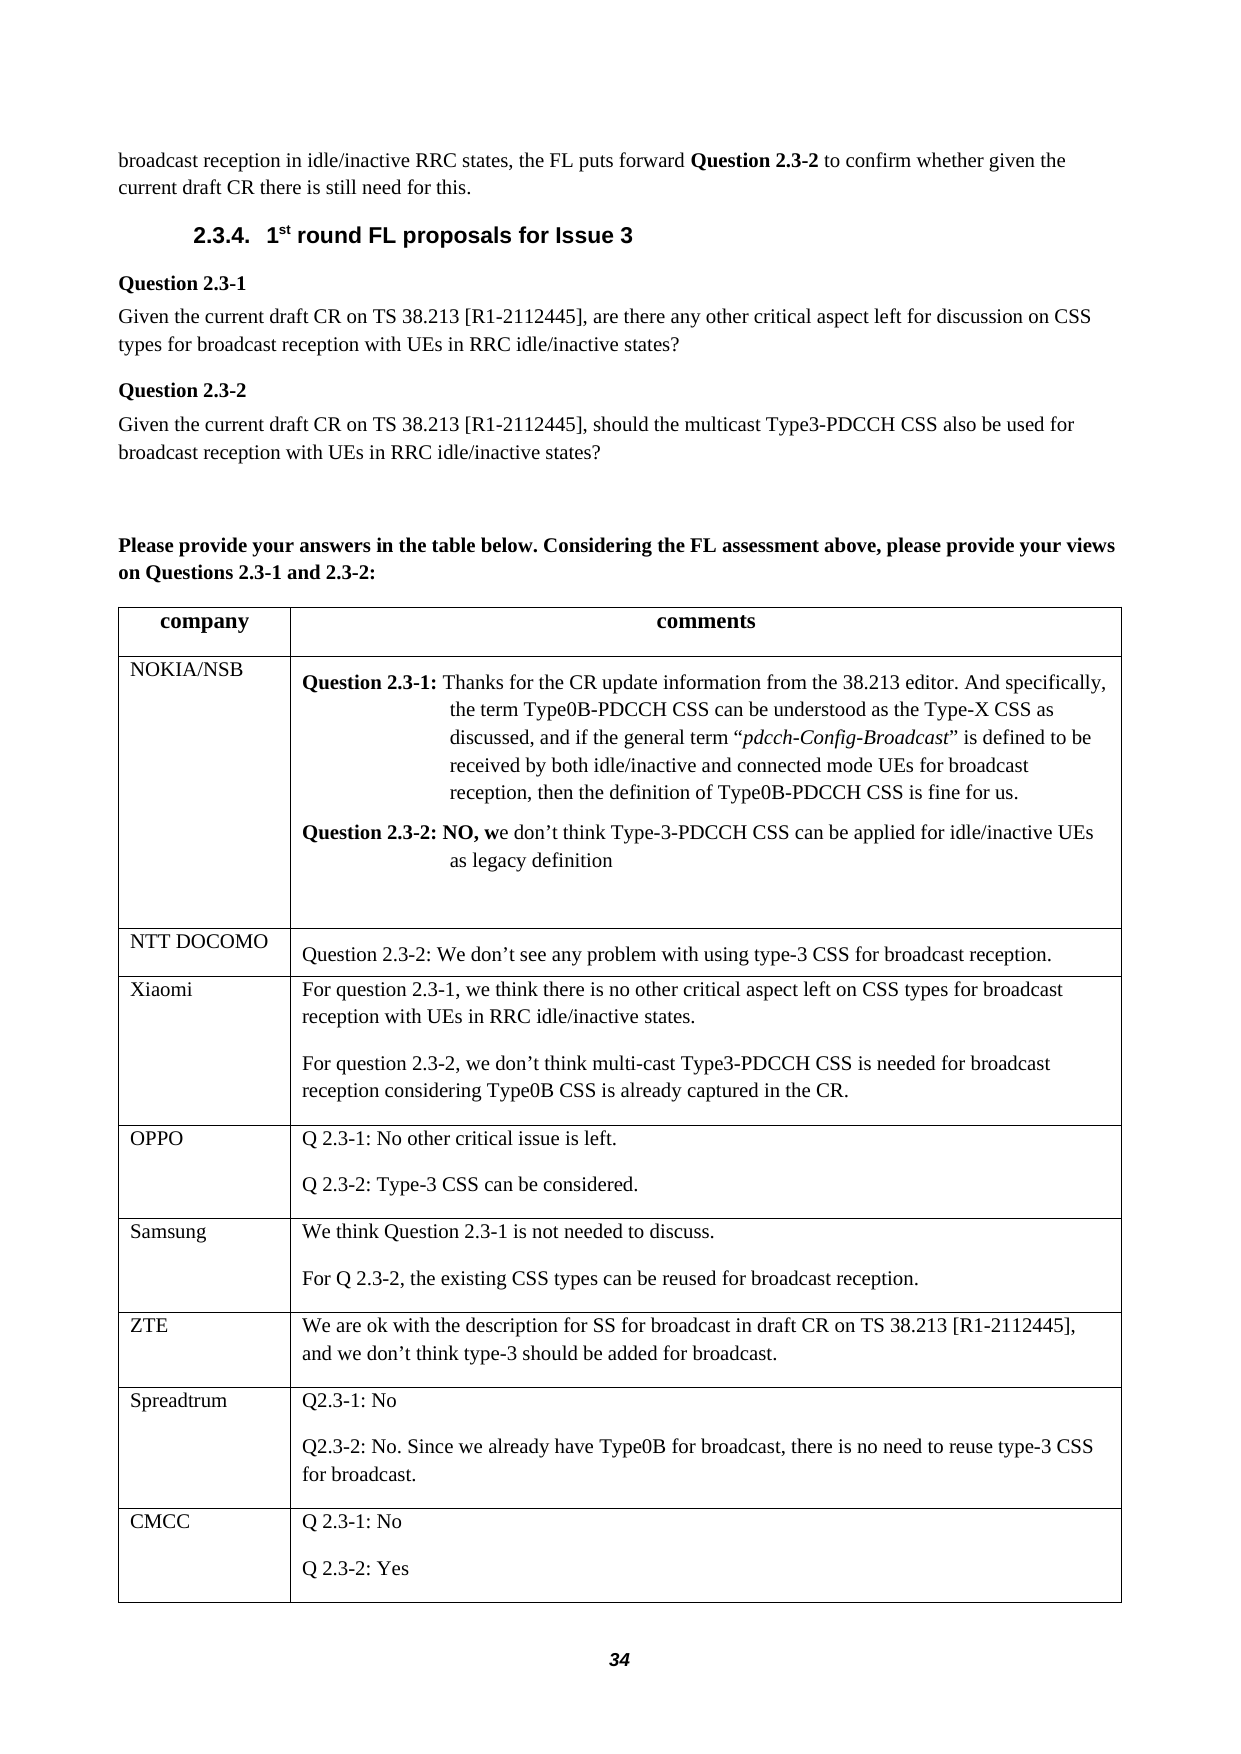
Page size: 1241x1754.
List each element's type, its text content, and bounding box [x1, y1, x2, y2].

table_cell Q 2.3-1: No Q 2.3-2: Yes [291, 1509, 1121, 1602]
table_cell Question 2.3-1: Thanks for the CR update information from the 38.213 editor. And specifically, the term Type0B-PDCCH CSS can be understood as the Type-X CSS as discussed, and if the general term “pdcch-Config-Broadcast” is defined to be received by both idle/inactive and connected mode UEs for broadcast reception, then the definition of Type0B-PDCCH CSS is fine for us. Question 2.3-2: NO, we don’t think Type-3-PDCCH CSS can be applied for idle/inactive UEs as legacy definition [291, 657, 1121, 928]
table_cell CMCC [119, 1509, 290, 1602]
table_cell Spreadtrum [119, 1388, 290, 1508]
table_cell Question 2.3-2: We don’t see any problem with using type-3 CSS for broadcast reception. [291, 929, 1121, 976]
table_cell Q2.3-1: No Q2.3-2: No. Since we already have Type0B for broadcast, there is no need to reuse type-3 CSS for broadcast. [291, 1388, 1121, 1508]
text Please provide your answers in the table below. Considering the FL assessment above, please provide your views on Questions 2.3-1 and 2.3-2: [118, 533, 1122, 584]
subtitle 1st round FL proposals for Issue 3 [193, 222, 1122, 248]
table_cell OPPO [119, 1126, 290, 1218]
table_cell NOKIA/NSB [119, 657, 290, 928]
subtitle Question 2.3-2 [118, 378, 1122, 402]
text Given the current draft CR on TS 38.213 [R1-2112445], should the multicast Type3-PDCCH CSS also be used for broadcast reception with UEs in RRC idle/inactive states? [118, 412, 1122, 464]
table_cell For question 2.3-1, we think there is no other critical aspect left on CSS types for broadcast reception with UEs in RRC idle/inactive states. For question 2.3-2, we don’t think multi-cast Type3-PDCCH CSS is needed for broadcast reception considering Type0B CSS is already captured in the CR. [291, 977, 1121, 1124]
table_cell We are ok with the description for SS for broadcast in draft CR on TS 38.213 [R1-2112445], and we don’t think type-3 should be added for broadcast. [291, 1313, 1121, 1387]
table_cell Q 2.3-1: No other critical issue is left. Q 2.3-2: Type-3 CSS can be considered. [291, 1126, 1121, 1218]
table_cell We think Question 2.3-1 is not needed to discuss. For Q 2.3-2, the existing CSS types can be reused for broadcast reception. [291, 1219, 1121, 1312]
table_header comments [291, 608, 1121, 656]
table_cell Xiaomi [119, 977, 290, 1124]
subtitle Question 2.3-1 [118, 271, 1122, 295]
table_cell Samsung [119, 1219, 290, 1312]
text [118, 148, 1122, 199]
table_cell ZTE [119, 1313, 290, 1387]
table_header company [119, 608, 290, 656]
text Given the current draft CR on TS 38.213 [R1-2112445], are there any other critical aspect left for discussion on CSS types for broadcast reception with UEs in RRC idle/inactive states? [118, 304, 1122, 356]
table_cell NTT DOCOMO [119, 929, 290, 976]
